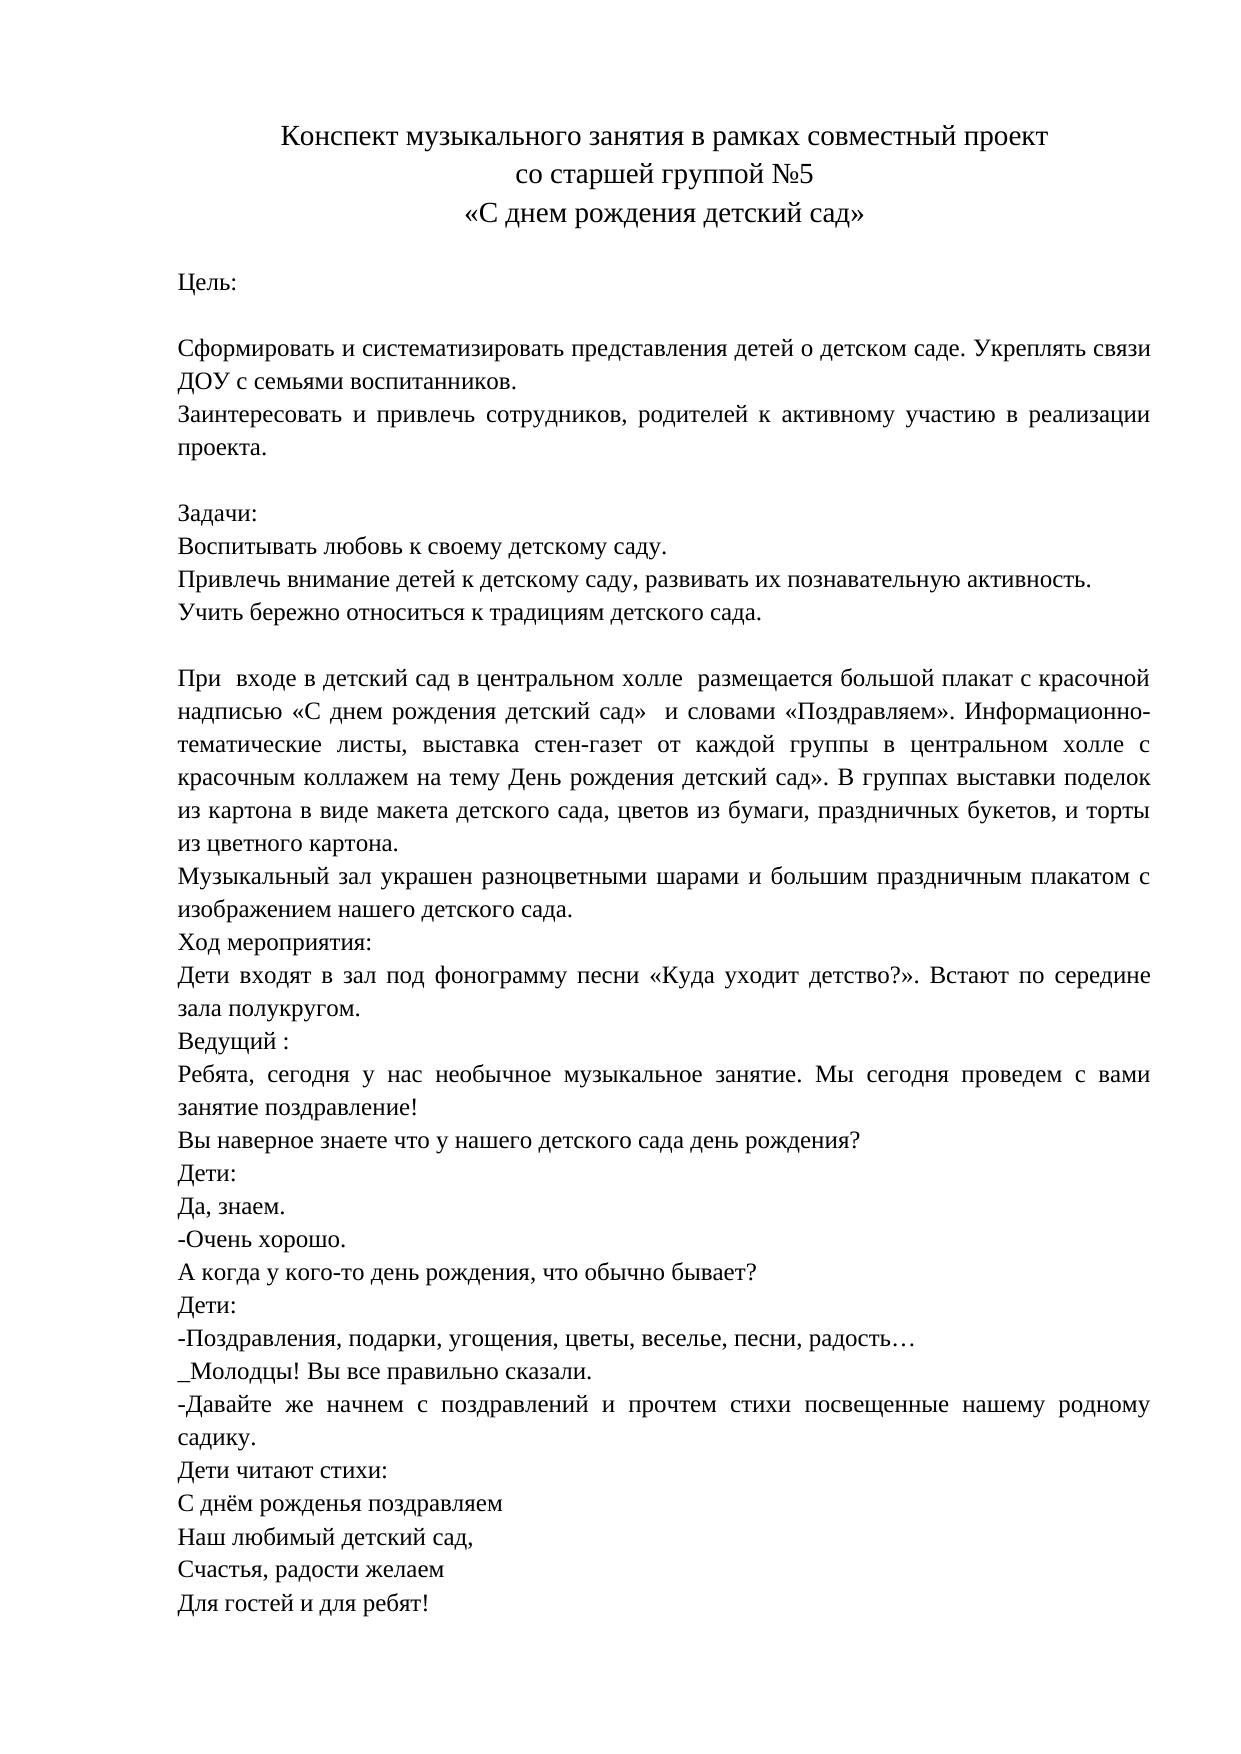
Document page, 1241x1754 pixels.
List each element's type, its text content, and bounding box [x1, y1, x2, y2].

text Дети: [177, 1158, 1152, 1187]
text «С днем рождения детский сад» [177, 195, 1152, 229]
text Привлечь внимание детей к детскому саду, развивать их познавательную активность. [177, 564, 1152, 593]
text Вы наверное знаете что у нашего детского сада день рождения? [177, 1125, 1152, 1154]
text Задачи: [177, 498, 1152, 527]
text Дети читают стихи: [177, 1456, 1152, 1484]
text Учить бережно относиться к традициям детского сада. [177, 597, 1152, 626]
text Заинтересовать и привлечь сотрудников, родителей к активному участию в реализации проекта. [177, 399, 1152, 461]
text А когда у кого-то день рождения, что обычно бывает? [177, 1257, 1152, 1286]
text со старшей группой №5 [177, 157, 1152, 190]
text -Давайте же начнем с поздравлений и прочтем стихи посвещенные нашему родному садику. [177, 1389, 1152, 1451]
text Дети входят в зал под фонограмму песни «Куда уходит детство?». Встают по середине зала полукругом. [177, 960, 1152, 1022]
text С днём рожденья поздравляем [177, 1488, 1152, 1517]
text -Очень хорошо. [177, 1224, 1152, 1253]
text -Поздравления, подарки, угощения, цветы, веселье, песни, радость… [177, 1323, 1152, 1352]
text _Молодцы! Вы все правильно сказали. [177, 1356, 1152, 1385]
text Цель: [177, 267, 1152, 296]
text Ведущий : [177, 1026, 1152, 1055]
text Сформировать и систематизировать представления детей о детском саде. Укреплять связи ДОУ с семьями воспитанников. [177, 333, 1152, 394]
text Счастья, радости желаем [177, 1554, 1152, 1583]
text Для гостей и для ребят! [177, 1588, 1152, 1616]
text Наш любимый детский сад, [177, 1522, 1152, 1550]
text При входе в детский сад в центральном холле размещается большой плакат с красочной надписью «С днем рождения детский сад» и словами «Поздравляем». Информационно- тематические листы, выставка стен-газет от каждой группы в центральном холле с красочным коллажем на тему День рождения детский сад». В группах выставки поделок из картона в виде макета детского сада, цветов из бумаги, праздничных букетов, и торты из цветного картона. [177, 663, 1152, 857]
text Ход мероприятия: [177, 927, 1152, 956]
text Музыкальный зал украшен разноцветными шарами и большим праздничным плакатом с изображением нашего детского сада. [177, 861, 1152, 923]
text Конспект музыкального занятия в рамках совместный проект [177, 118, 1152, 152]
text Дети: [177, 1290, 1152, 1319]
text Воспитывать любовь к своему детскому саду. [177, 531, 1152, 560]
text Ребята, сегодня у нас необычное музыкальное занятие. Мы сегодня проведем с вами занятие поздравление! [177, 1059, 1152, 1121]
text Да, знаем. [177, 1191, 1152, 1220]
